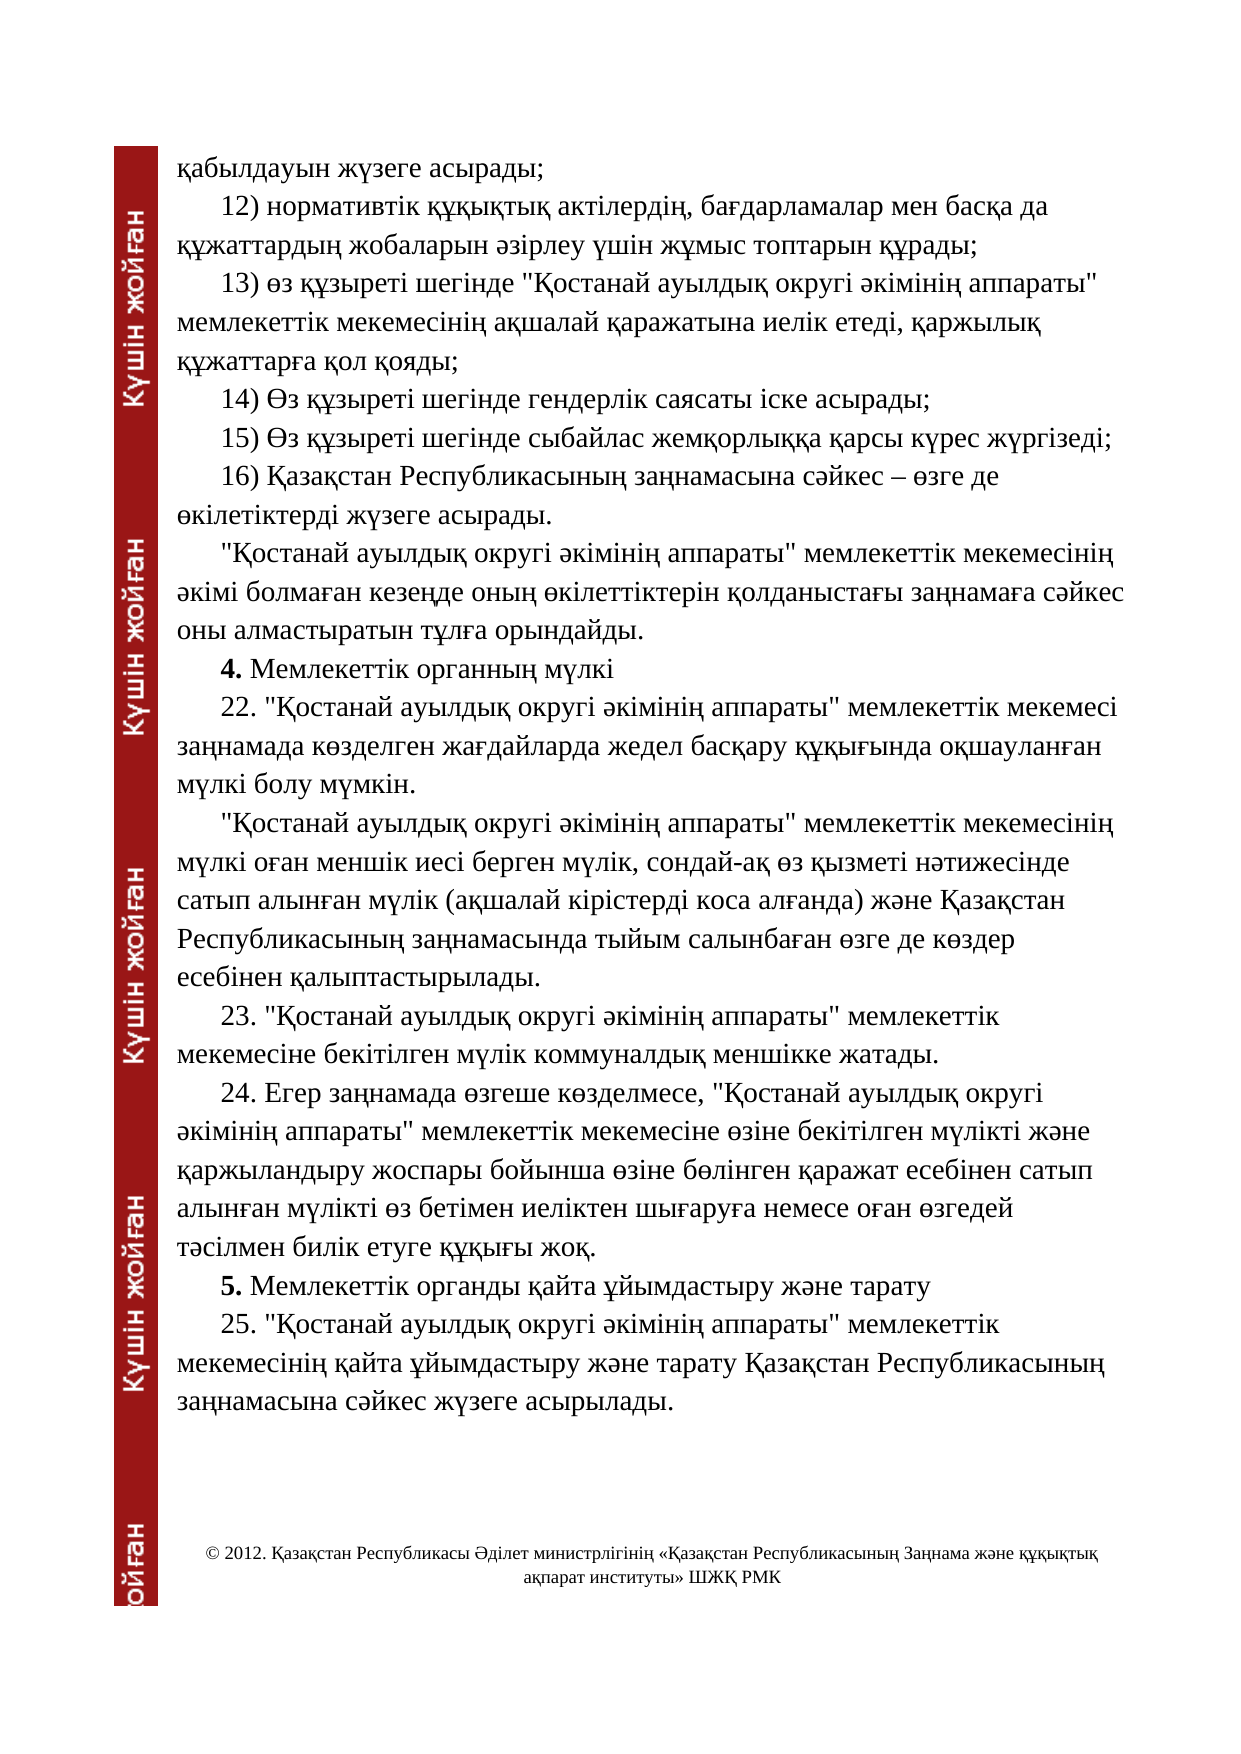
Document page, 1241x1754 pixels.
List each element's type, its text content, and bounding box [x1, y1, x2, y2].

picture [114, 1588, 158, 1606]
picture [114, 1447, 158, 1542]
text © 2012. Қазақстан Республикасы Әділет министрлігінің «Қазақстан Республикасының Заңнама және құқықтық ақпарат институты» ШЖҚ РМК [112, 1542, 1128, 1588]
picture [114, 146, 158, 150]
